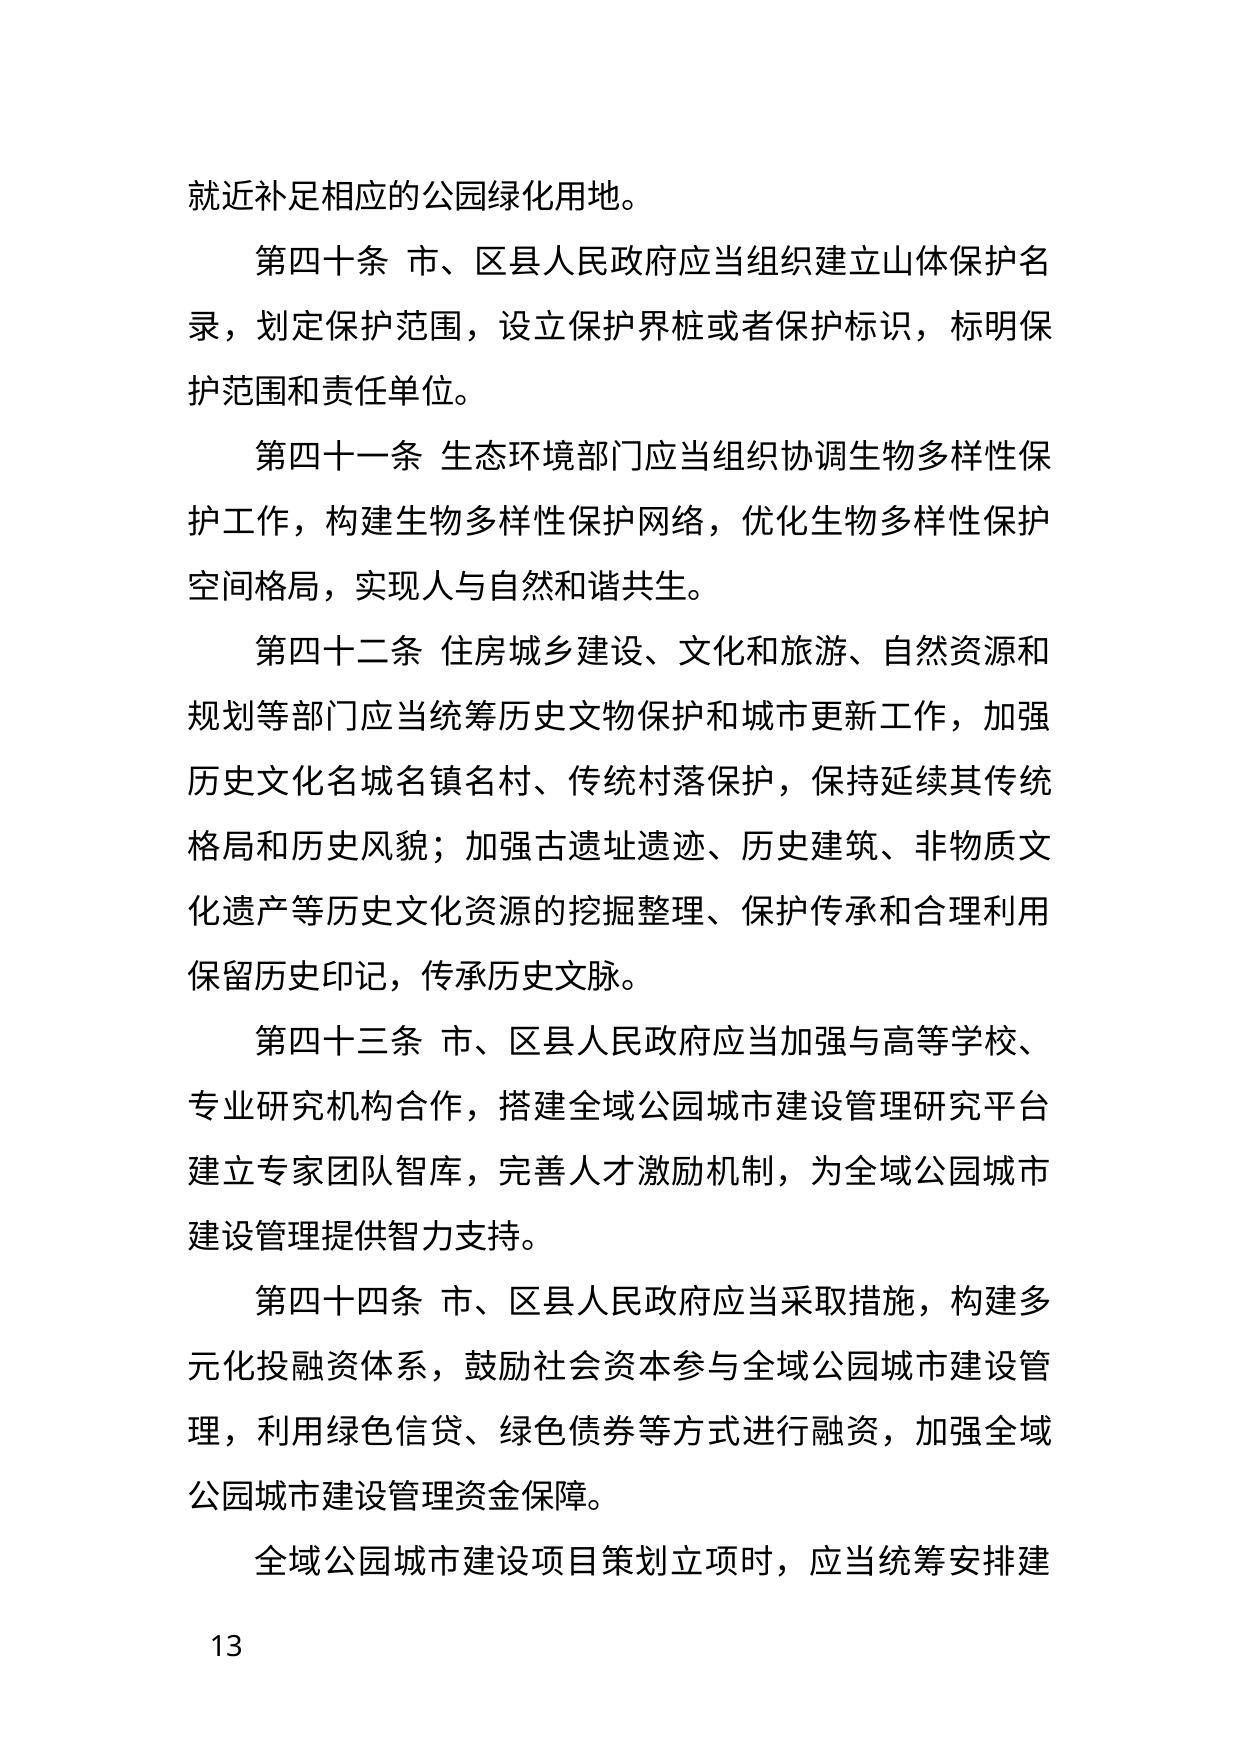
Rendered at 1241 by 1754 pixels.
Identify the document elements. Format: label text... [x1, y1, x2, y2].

text 第四十三条 市、区县人民政府应当加强与高等学校、专业研究机构合作，搭建全域公园城市建设管理研究平台，建立专家团队智库，完善人才激励机制，为全域公园城市建设管理提供智力支持。 [187, 1007, 1053, 1267]
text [187, 162, 1053, 227]
text 第四十四条 市、区县人民政府应当采取措施，构建多元化投融资体系，鼓励社会资本参与全域公园城市建设管理，利用绿色信贷、绿色债券等方式进行融资，加强全域公园城市建设管理资金保障。 [187, 1267, 1053, 1527]
text 第四十条 市、区县人民政府应当组织建立山体保护名录，划定保护范围，设立保护界桩或者保护标识，标明保护范围和责任单位。 [187, 227, 1053, 422]
text 第四十二条 住房城乡建设、文化和旅游、自然资源和规划等部门应当统筹历史文物保护和城市更新工作，加强历史文化名城名镇名村、传统村落保护，保持延续其传统格局和历史风貌；加强古遗址遗迹、历史建筑、非物质文化遗产等历史文化资源的挖掘整理、保护传承和合理利用，保留历史印记，传承历史文脉。 [187, 617, 1053, 1007]
text 第四十一条 生态环境部门应当组织协调生物多样性保护工作，构建生物多样性保护网络，优化生物多样性保护空间格局，实现人与自然和谐共生。 [187, 422, 1053, 617]
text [187, 1527, 1053, 1592]
